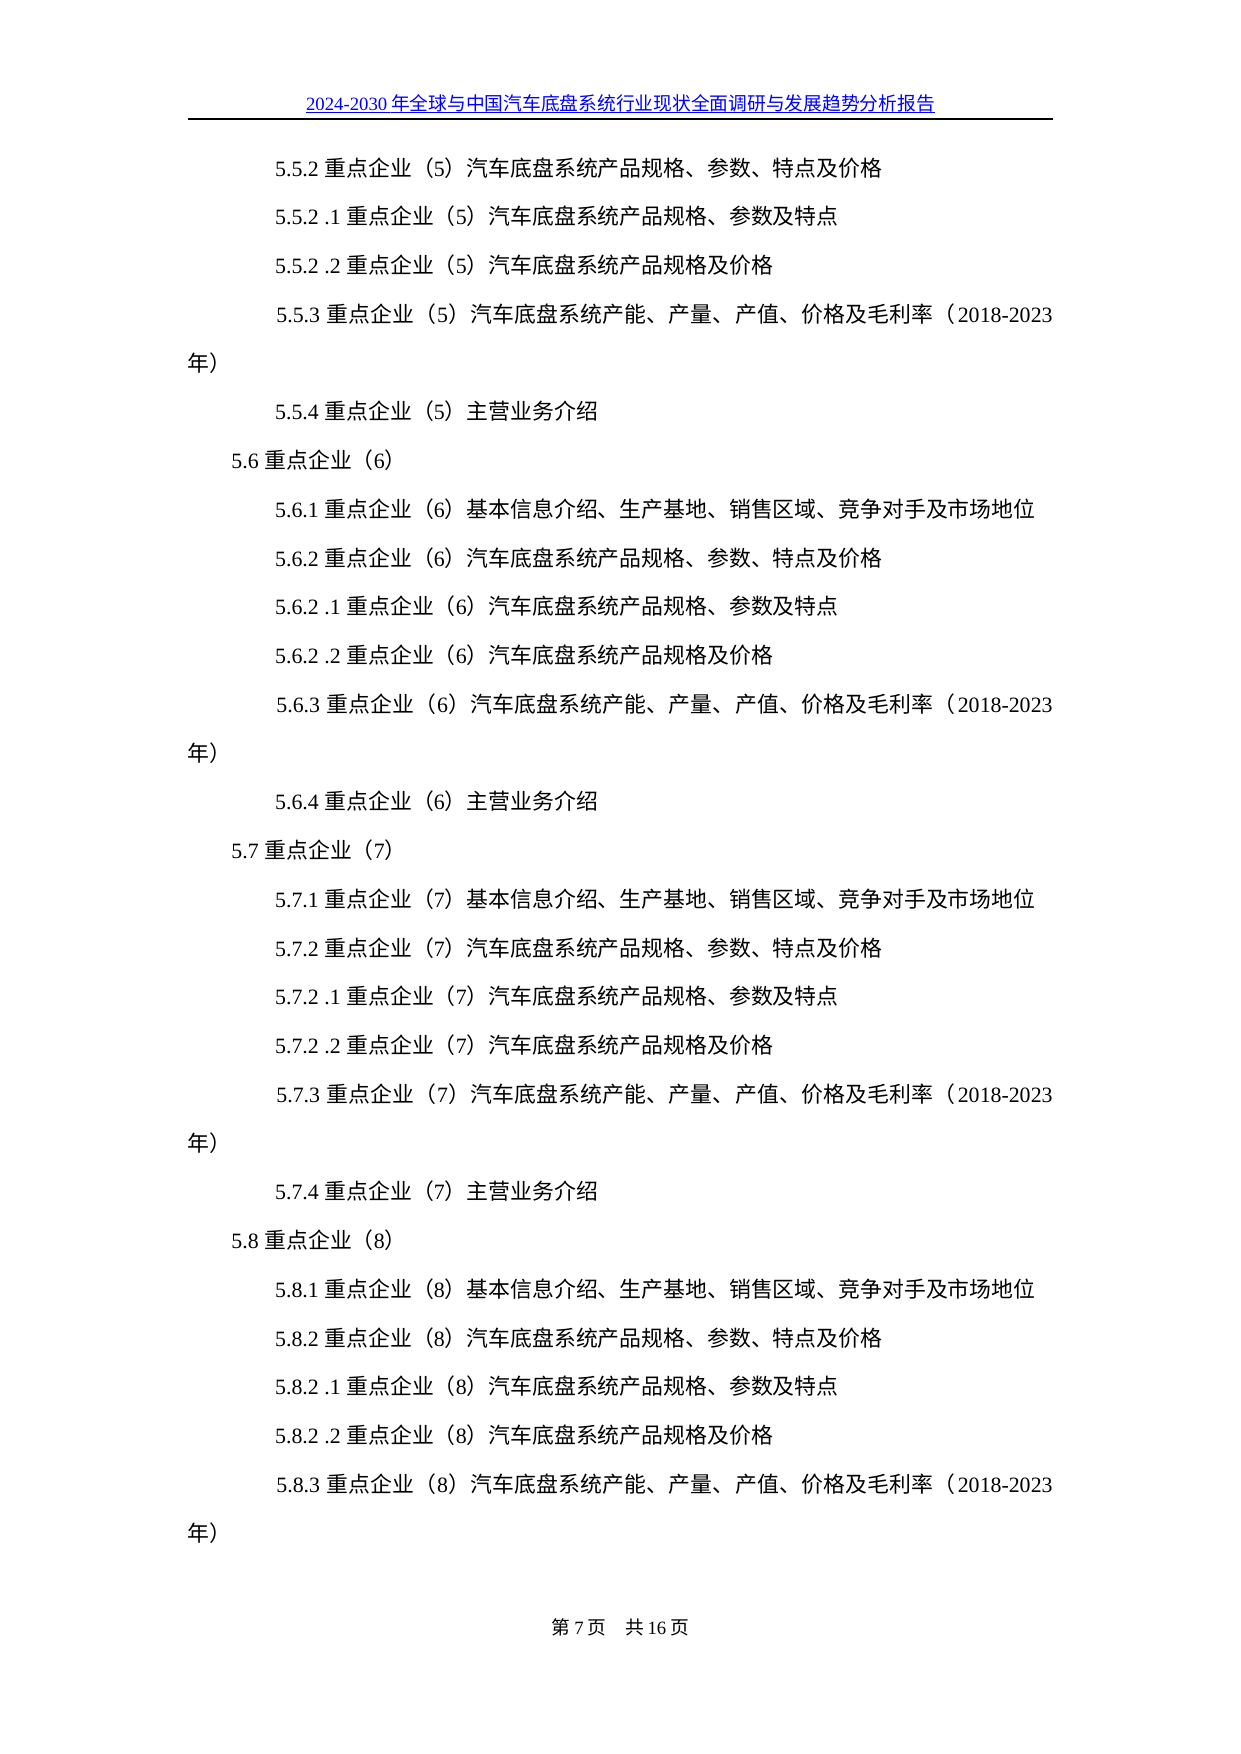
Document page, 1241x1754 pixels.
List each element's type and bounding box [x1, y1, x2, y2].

text [187, 150, 1053, 1548]
